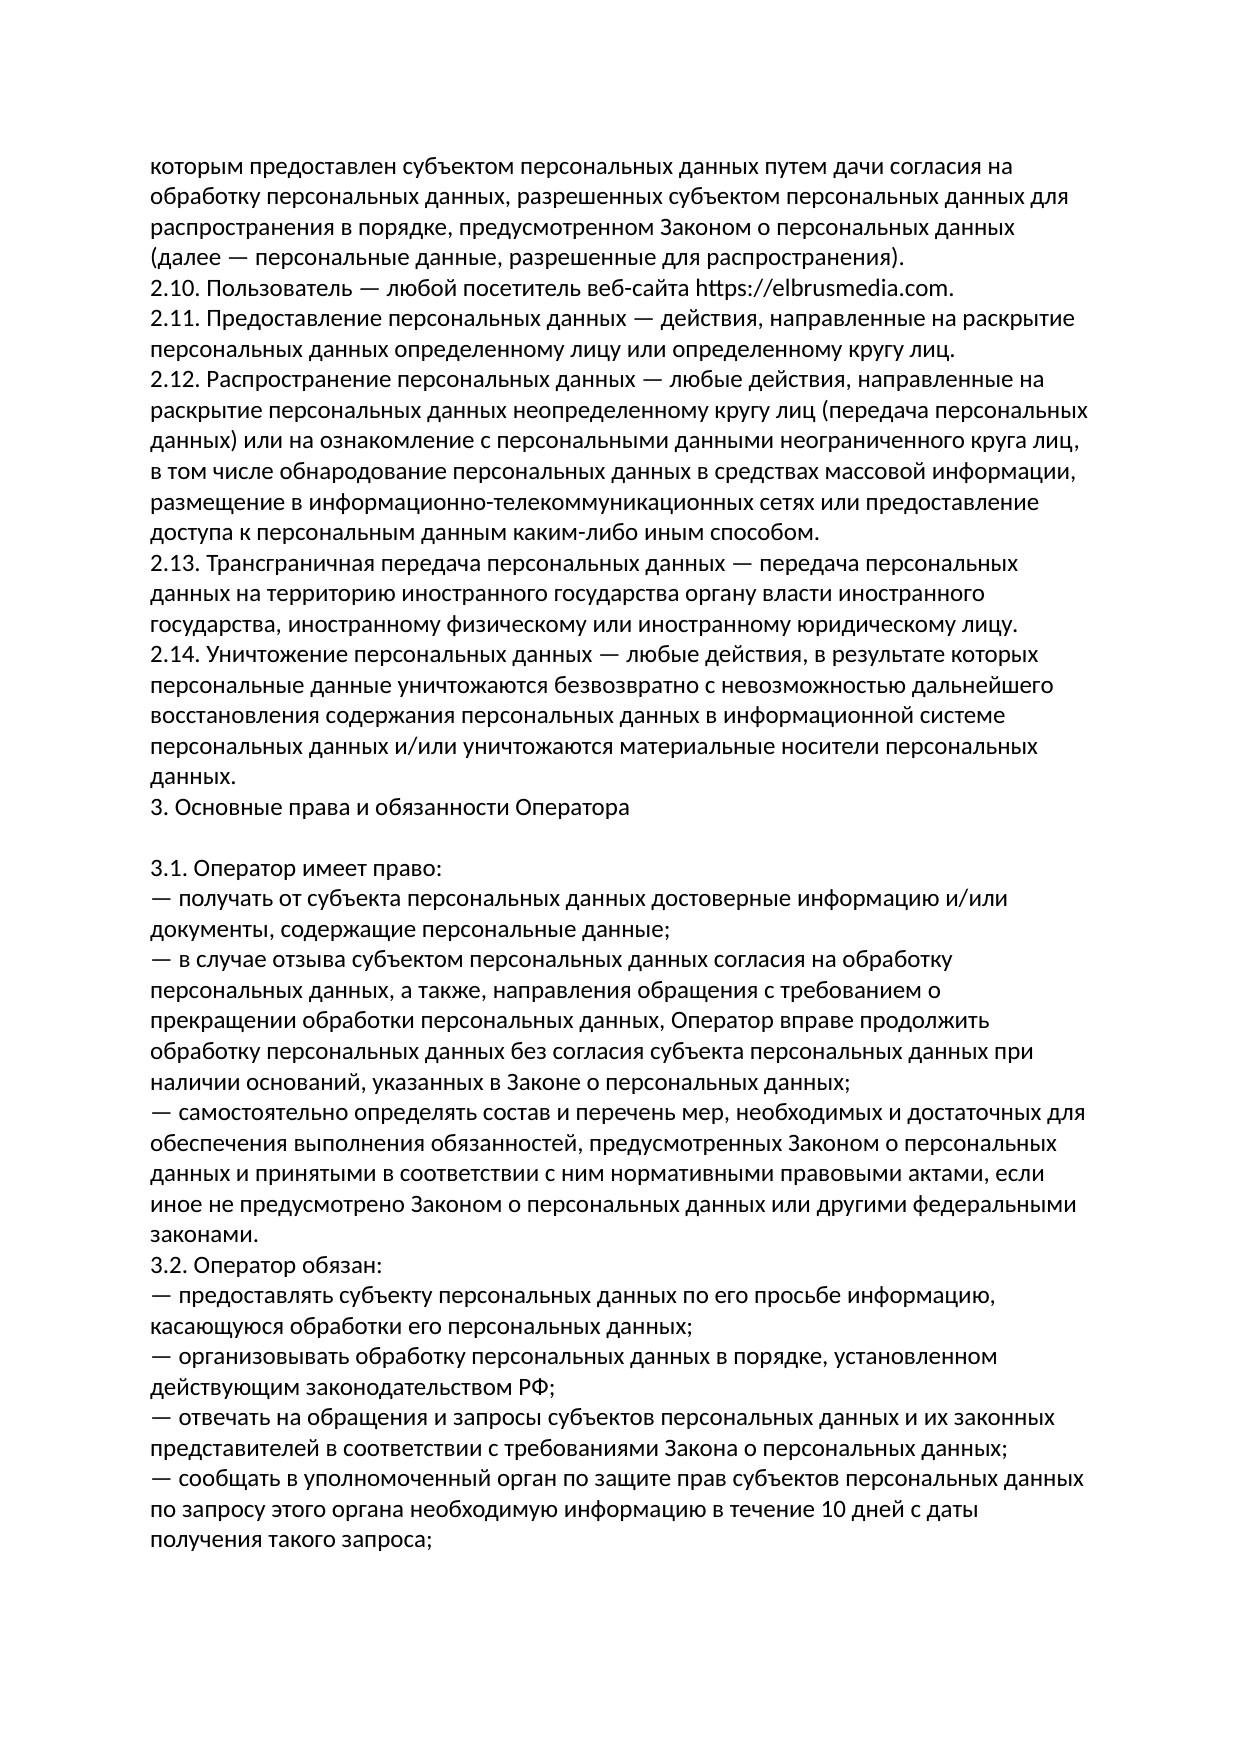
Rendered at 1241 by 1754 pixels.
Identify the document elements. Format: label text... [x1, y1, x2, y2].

text — получать от субъекта персональных данных достоверные информацию и/или документы, содержащие персональные данные; [150, 882, 1090, 943]
text 2.11. Предоставление персональных данных — действия, направленные на раскрытие персональных данных определенному лицу или определенному кругу лиц. [150, 303, 1090, 364]
text 2.14. Уничтожение персональных данных — любые действия, в результате которых персональные данные уничтожаются безвозвратно с невозможностью дальнейшего восстановления содержания персональных данных в информационной системе персональных данных и/или уничтожаются материальные носители персональных данных. [150, 638, 1090, 791]
text 2.10. Пользователь — любой посетитель веб-сайта https://elbrusmedia.com. [150, 272, 1090, 303]
text — в случае отзыва субъектом персональных данных согласия на обработку персональных данных, а также, направления обращения с требованием о прекращении обработки персональных данных, Оператор вправе продолжить обработку персональных данных без согласия субъекта персональных данных при наличии оснований, указанных в Законе о персональных данных; [150, 943, 1090, 1096]
text 3. Основные права и обязанности Оператора [150, 791, 1090, 821]
text — самостоятельно определять состав и перечень мер, необходимых и достаточных для обеспечения выполнения обязанностей, предусмотренных Законом о персональных данных и принятыми в соответствии с ним нормативными правовыми актами, если иное не предусмотрено Законом о персональных данных или другими федеральными законами. [150, 1096, 1090, 1249]
text 2.13. Трансграничная передача персональных данных — передача персональных данных на территорию иностранного государства органу власти иностранного государства, иностранному физическому или иностранному юридическому лицу. [150, 547, 1090, 638]
text — сообщать в уполномоченный орган по защите прав субъектов персональных данных по запросу этого органа необходимую информацию в течение 10 дней с даты получения такого запроса; [150, 1462, 1090, 1554]
text 3.2. Оператор обязан: [150, 1249, 1090, 1279]
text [150, 150, 1090, 272]
text — организовывать обработку персональных данных в порядке, установленном действующим законодательством РФ; [150, 1340, 1090, 1401]
text 3.1. Оператор имеет право: [150, 852, 1090, 882]
text — предоставлять субъекту персональных данных по его просьбе информацию, касающуюся обработки его персональных данных; [150, 1279, 1090, 1340]
text 2.12. Распространение персональных данных — любые действия, направленные на раскрытие персональных данных неопределенному кругу лиц (передача персональных данных) или на ознакомление с персональными данными неограниченного круга лиц, в том числе обнародование персональных данных в средствах массовой информации, размещение в информационно-телекоммуникационных сетях или предоставление доступа к персональным данным каким-либо иным способом. [150, 364, 1090, 547]
text — отвечать на обращения и запросы субъектов персональных данных и их законных представителей в соответствии с требованиями Закона о персональных данных; [150, 1401, 1090, 1462]
